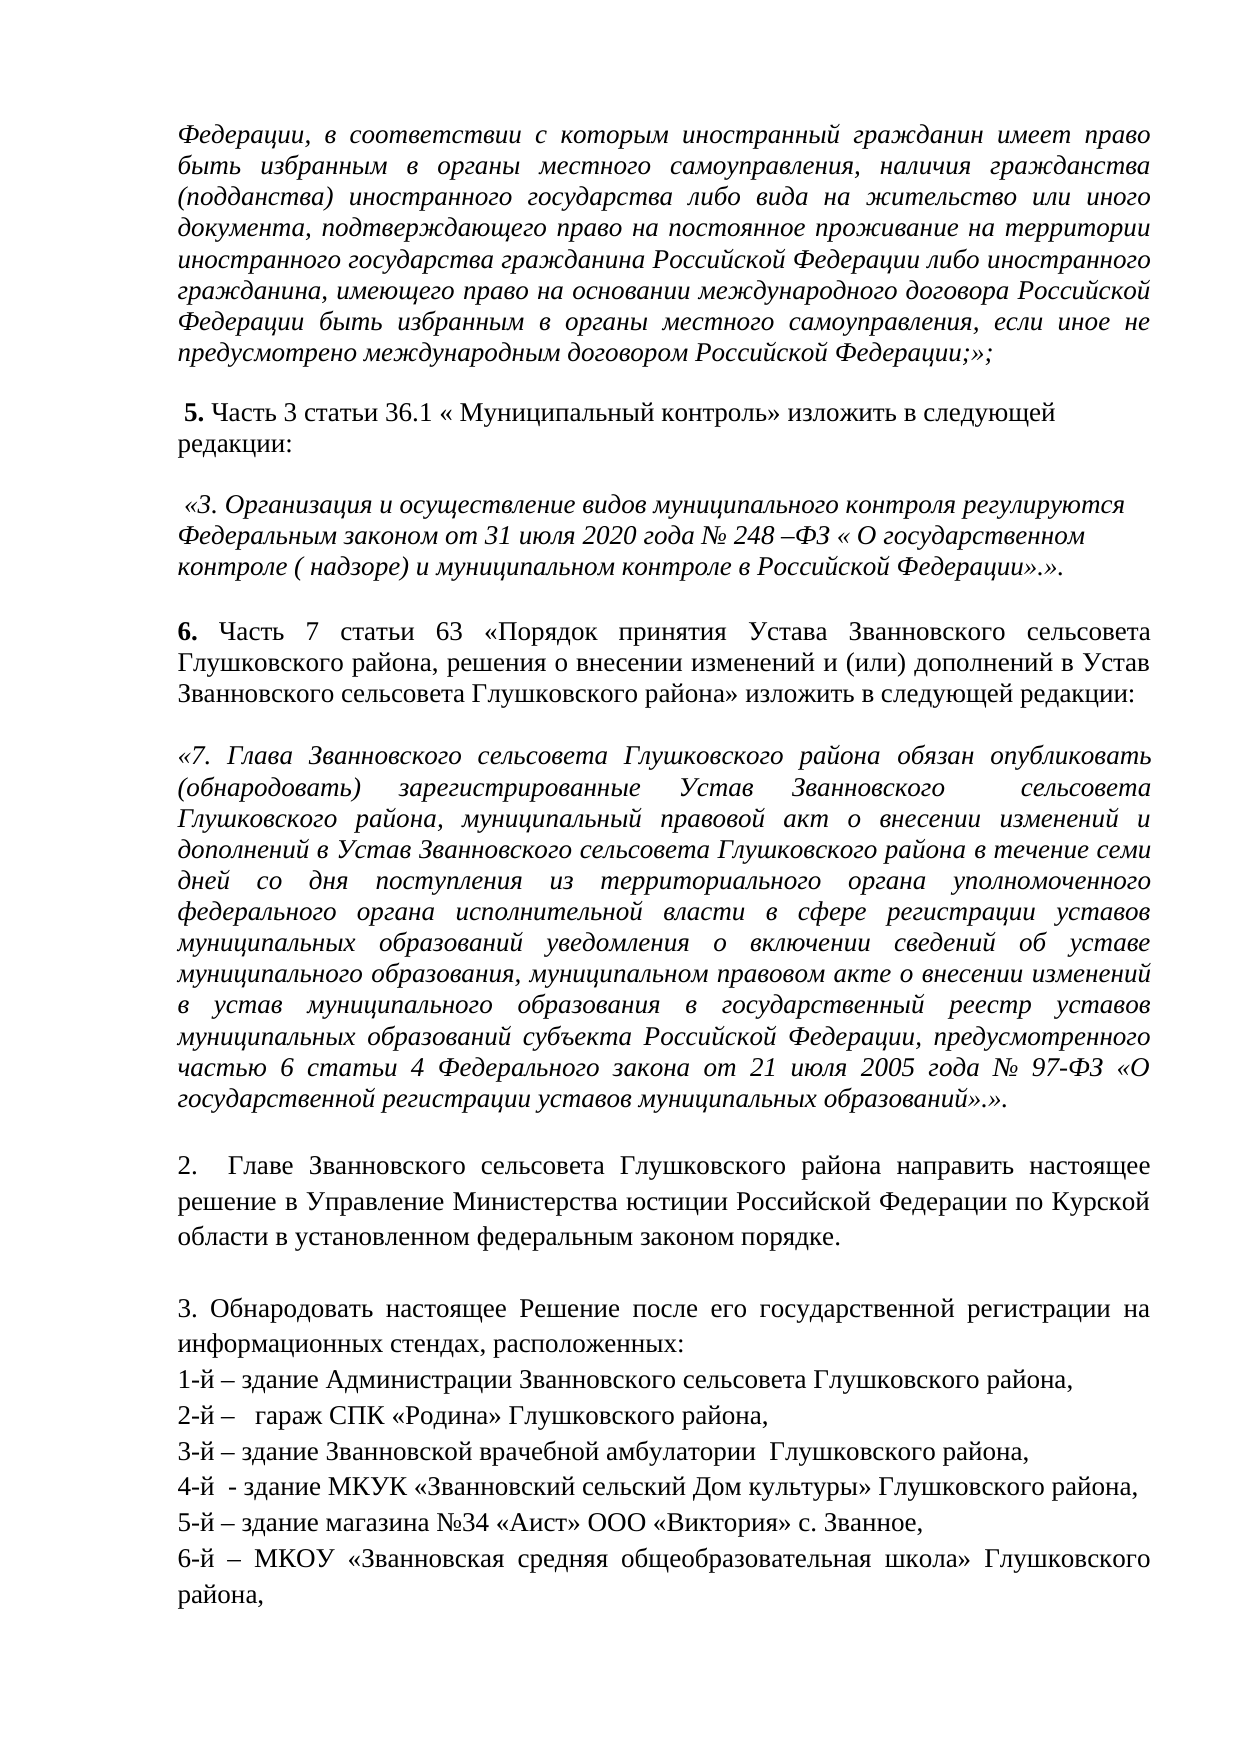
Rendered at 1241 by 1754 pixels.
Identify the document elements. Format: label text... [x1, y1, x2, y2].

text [177, 118, 1152, 367]
text 6-й – МКОУ «Званновская средняя общеобразовательная школа» Глушковского района, [177, 1542, 1152, 1609]
text 1-й – здание Администрации Званновского сельсовета Глушковского района, [177, 1363, 1152, 1394]
text 4-й - здание МКУК «Званновский сельский Дом культуры» Глушковского района, [177, 1471, 1152, 1502]
text 3. Обнародовать настоящее Решение после его государственной регистрации на информационных стендах, расположенных: [177, 1292, 1152, 1359]
text 2-й – гараж СПК «Родина» Глушковского района, [177, 1399, 1152, 1430]
text 2. Главе Званновского сельсовета Глушковского района направить настоящее решение в Управление Министерства юстиции Российской Федерации по Курской области в установленном федеральным законом порядке. [177, 1149, 1152, 1252]
text 5. Часть 3 статьи 36.1 « Муниципальный контроль» изложить в следующей редакции: [177, 396, 1152, 459]
text 3-й – здание Званновской врачебной амбулатории Глушковского района, [177, 1435, 1152, 1466]
text «3. Организация и осуществление видов муниципального контроля регулируются Федеральным законом от 31 июля 2020 года № 248 –ФЗ « О государственном контроле ( надзоре) и муниципальном контроле в Российской Федерации».». [177, 488, 1152, 581]
text «7. Глава Званновского сельсовета Глушковского района обязан опубликовать (обнародовать) зарегистрированные Устав Званновского сельсовета Глушковского района, муниципальный правовой акт о внесении изменений и дополнений в Устав Званновского сельсовета Глушковского района в течение семи дней со дня поступления из территориального органа уполномоченного федерального органа исполнительной власти в сфере регистрации уставов муниципальных образований уведомления о включении сведений об уставе муниципального образования, муниципальном правовом акте о внесении изменений в устав муниципального образования в государственный реестр уставов муниципальных образований субъекта Российской Федерации, предусмотренного частью 6 статьи 4 Федерального закона от 21 июля 2005 года № 97-ФЗ «О государственной регистрации уставов муниципальных образований».». [177, 739, 1152, 1113]
text 5-й – здание магазина №34 «Аист» ООО «Виктория» с. Званное, [177, 1506, 1152, 1537]
text 6. Часть 7 статьи 63 «Порядок принятия Устава Званновского сельсовета Глушковского района, решения о внесении изменений и (или) дополнений в Устав Званновского сельсовета Глушковского района» изложить в следующей редакции: [177, 615, 1152, 708]
